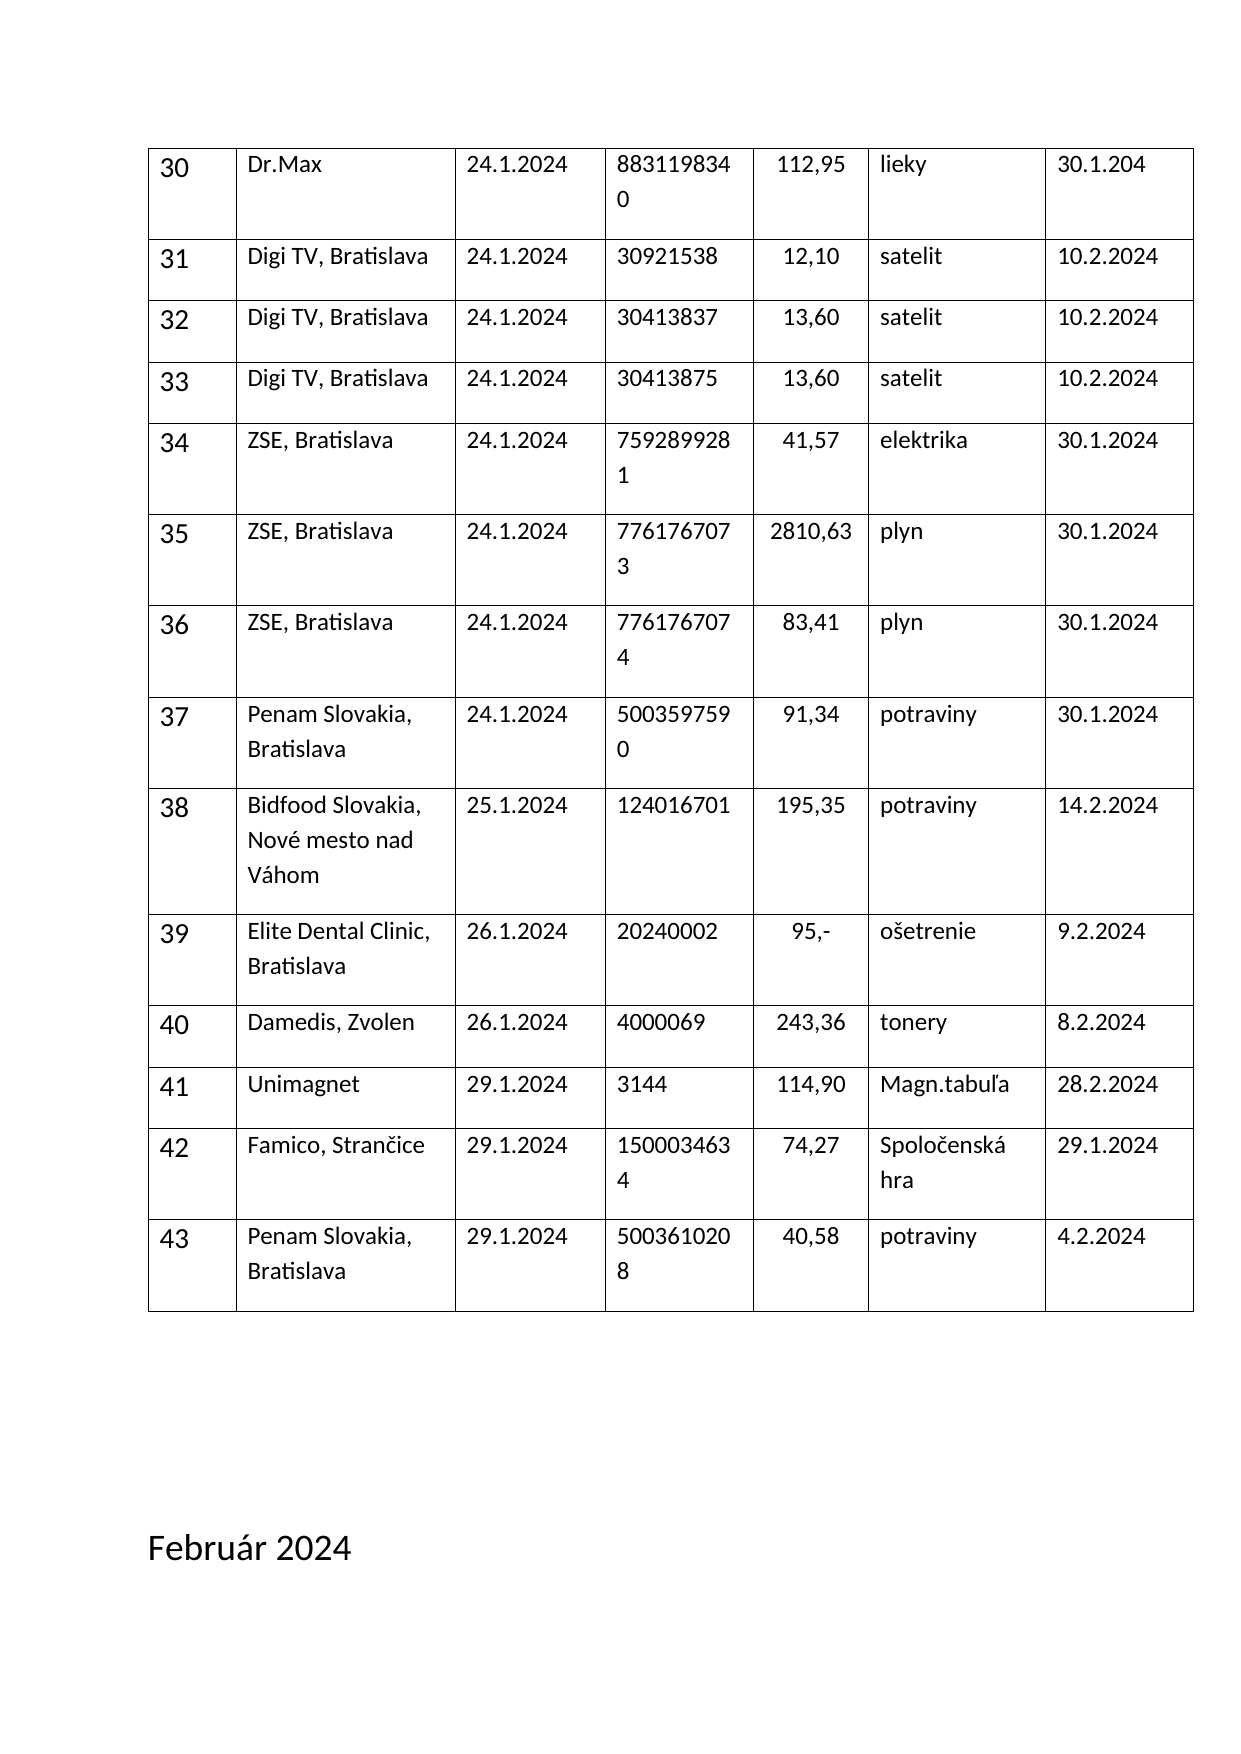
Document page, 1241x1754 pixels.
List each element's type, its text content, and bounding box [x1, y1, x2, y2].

table_cell 83,41 [754, 606, 868, 697]
table_cell 41,57 [754, 424, 868, 514]
text Február 2024 [148, 1524, 1093, 1569]
table_cell 30.1.204 [1046, 149, 1193, 239]
table_cell 10.2.2024 [1046, 240, 1193, 300]
table_cell 4000069 [606, 1006, 753, 1067]
table_cell Penam Slovakia, Bratislava [237, 1220, 455, 1311]
table_cell 114,90 [754, 1068, 868, 1128]
table_cell 91,34 [754, 698, 868, 788]
table_cell 124016701 [606, 789, 753, 914]
table_cell 30413837 [606, 301, 753, 362]
table_cell 74,27 [754, 1129, 868, 1219]
table_cell Damedis, Zvolen [237, 1006, 455, 1067]
table_cell Spoločenská hra [869, 1129, 1045, 1219]
table_cell 8.2.2024 [1046, 1006, 1193, 1067]
table_cell 40 [149, 1006, 236, 1067]
table_cell 41 [149, 1068, 236, 1128]
table_cell 26.1.2024 [456, 1006, 605, 1067]
table_cell 36 [149, 606, 236, 697]
table_cell Magn.tabuľa [869, 1068, 1045, 1128]
table_cell Elite Dental Clinic, Bratislava [237, 915, 455, 1005]
table_cell 1500034634 [606, 1129, 753, 1219]
table_cell 24.1.2024 [456, 363, 605, 423]
table_cell Dr.Max [237, 149, 455, 239]
table_cell plyn [869, 515, 1045, 605]
table_cell Digi TV, Bratislava [237, 240, 455, 300]
table_cell 43 [149, 1220, 236, 1311]
table_cell 13,60 [754, 301, 868, 362]
table_cell 30921538 [606, 240, 753, 300]
table_cell 30413875 [606, 363, 753, 423]
table_cell 30.1.2024 [1046, 606, 1193, 697]
table_cell 29.1.2024 [456, 1220, 605, 1311]
table_cell potraviny [869, 1220, 1045, 1311]
table_cell 33 [149, 363, 236, 423]
table_cell Unimagnet [237, 1068, 455, 1128]
table_cell 10.2.2024 [1046, 363, 1193, 423]
table_cell 14.2.2024 [1046, 789, 1193, 914]
table_cell 30 [149, 149, 236, 239]
table_cell 26.1.2024 [456, 915, 605, 1005]
table_cell potraviny [869, 698, 1045, 788]
table_cell 30.1.2024 [1046, 424, 1193, 514]
table_cell 243,36 [754, 1006, 868, 1067]
table_cell 12,10 [754, 240, 868, 300]
table_cell 13,60 [754, 363, 868, 423]
table_cell 7761767073 [606, 515, 753, 605]
table_cell 29.1.2024 [456, 1129, 605, 1219]
table_cell 24.1.2024 [456, 240, 605, 300]
table_cell Famico, Strančice [237, 1129, 455, 1219]
table_cell 10.2.2024 [1046, 301, 1193, 362]
table_cell 31 [149, 240, 236, 300]
table_cell 7761767074 [606, 606, 753, 697]
table_cell 3144 [606, 1068, 753, 1128]
table_cell 24.1.2024 [456, 698, 605, 788]
table_cell 195,35 [754, 789, 868, 914]
table_cell ZSE, Bratislava [237, 606, 455, 697]
table_cell Digi TV, Bratislava [237, 363, 455, 423]
table_cell 4.2.2024 [1046, 1220, 1193, 1311]
table_cell 2810,63 [754, 515, 868, 605]
table_cell satelit [869, 363, 1045, 423]
table_cell 34 [149, 424, 236, 514]
table_cell Digi TV, Bratislava [237, 301, 455, 362]
table_cell 25.1.2024 [456, 789, 605, 914]
table_cell ZSE, Bratislava [237, 424, 455, 514]
table_cell satelit [869, 240, 1045, 300]
table_cell 42 [149, 1129, 236, 1219]
table_cell 24.1.2024 [456, 606, 605, 697]
table_cell 29.1.2024 [456, 1068, 605, 1128]
table_cell 38 [149, 789, 236, 914]
table_cell 24.1.2024 [456, 515, 605, 605]
table_cell 8831198340 [606, 149, 753, 239]
table_cell 5003610208 [606, 1220, 753, 1311]
table_cell 7592899281 [606, 424, 753, 514]
table_cell 24.1.2024 [456, 301, 605, 362]
table_cell 20240002 [606, 915, 753, 1005]
table_cell 24.1.2024 [456, 149, 605, 239]
table_cell elektrika [869, 424, 1045, 514]
table_cell plyn [869, 606, 1045, 697]
table_cell potraviny [869, 789, 1045, 914]
table_cell satelit [869, 301, 1045, 362]
table_cell 30.1.2024 [1046, 515, 1193, 605]
table_cell 30.1.2024 [1046, 698, 1193, 788]
table_cell ZSE, Bratislava [237, 515, 455, 605]
table_cell lieky [869, 149, 1045, 239]
table_cell 112,95 [754, 149, 868, 239]
table_cell 39 [149, 915, 236, 1005]
table_cell Penam Slovakia, Bratislava [237, 698, 455, 788]
table_cell 37 [149, 698, 236, 788]
table_cell 28.2.2024 [1046, 1068, 1193, 1128]
table_cell 29.1.2024 [1046, 1129, 1193, 1219]
table_cell Bidfood Slovakia, Nové mesto nad Váhom [237, 789, 455, 914]
table_cell 40,58 [754, 1220, 868, 1311]
table_cell 24.1.2024 [456, 424, 605, 514]
table_cell 35 [149, 515, 236, 605]
table_cell 95,- [754, 915, 868, 1005]
table_cell 32 [149, 301, 236, 362]
table_cell 5003597590 [606, 698, 753, 788]
table_cell tonery [869, 1006, 1045, 1067]
table_cell 9.2.2024 [1046, 915, 1193, 1005]
table_cell ošetrenie [869, 915, 1045, 1005]
